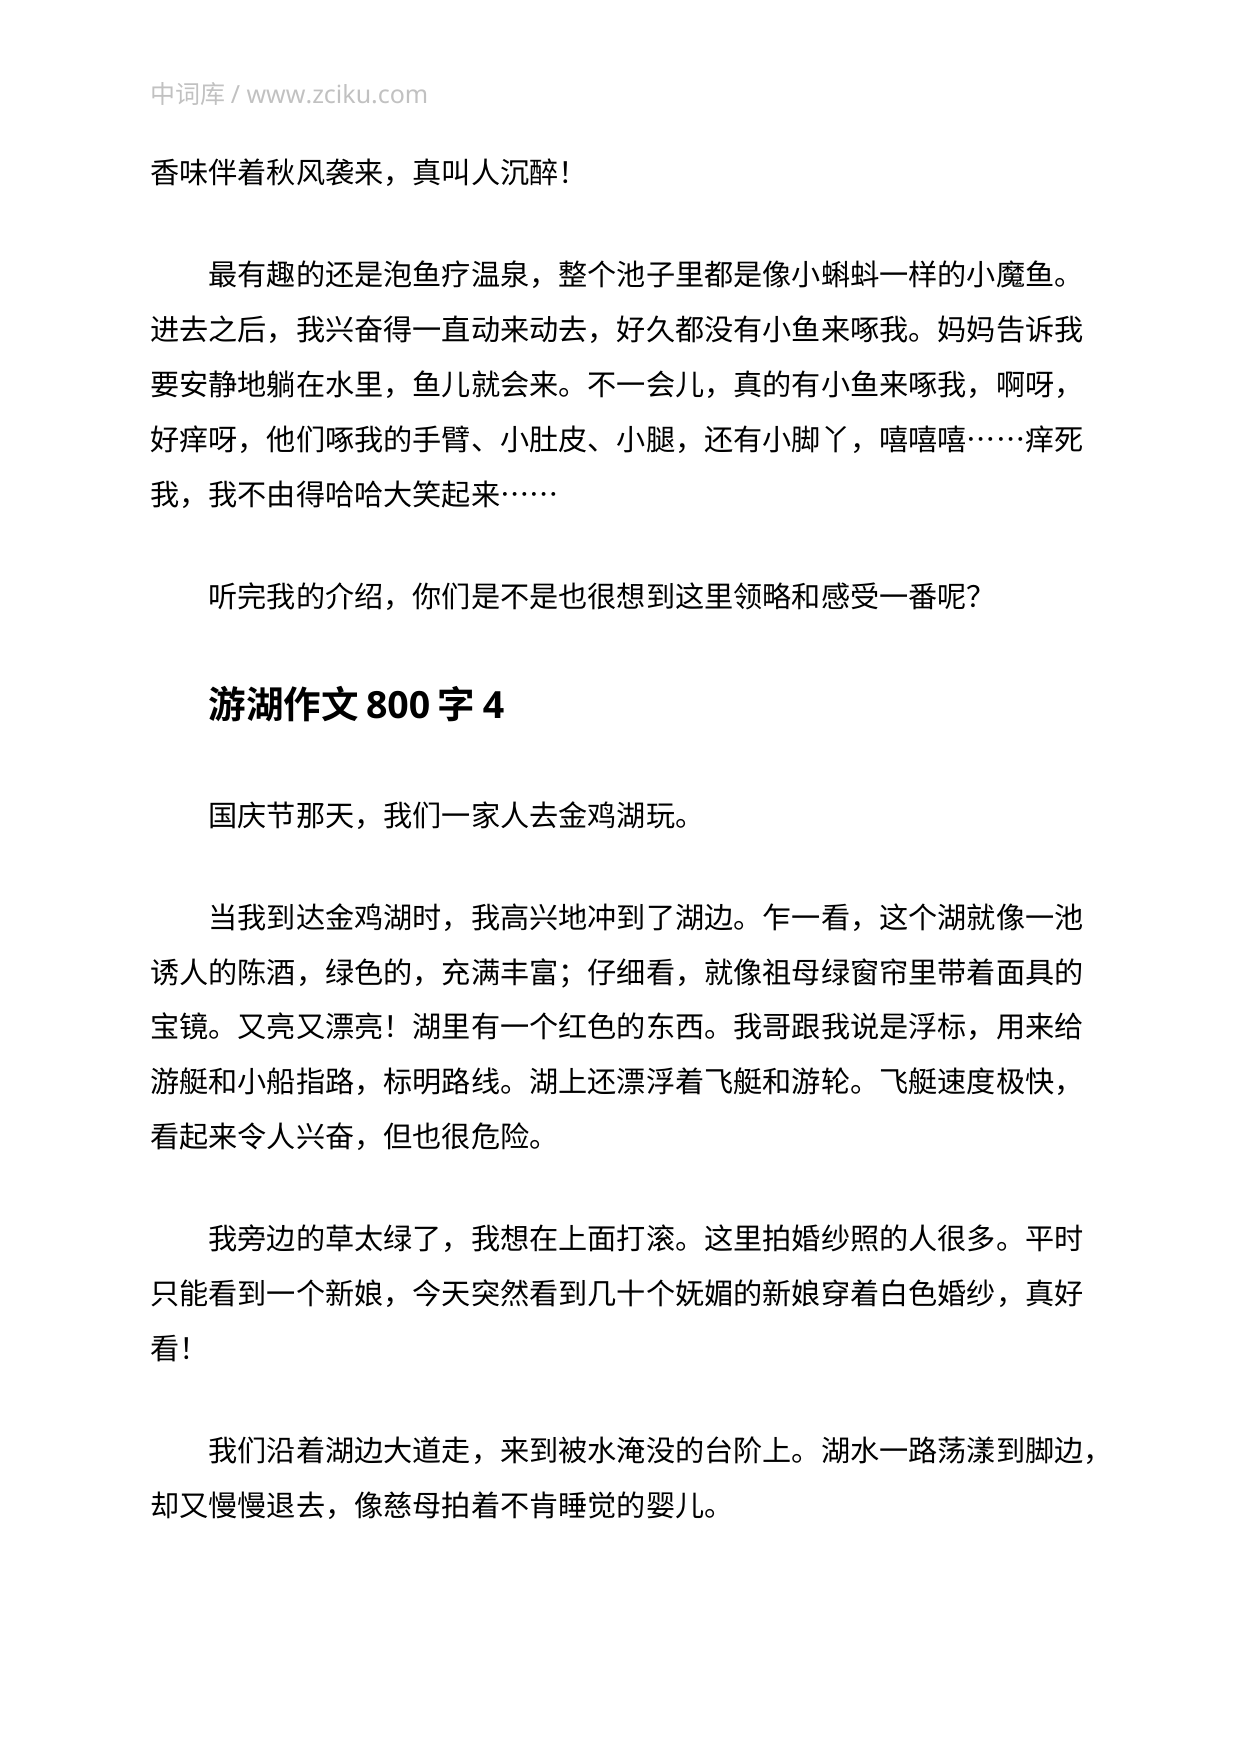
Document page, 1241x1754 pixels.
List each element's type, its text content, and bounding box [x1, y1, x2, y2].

text 游湖作文800字4 [150, 675, 1090, 729]
text 我们沿着湖边大道走，来到被水淹没的台阶上。湖水一路荡漾到脚边，却又慢慢退去，像慈母拍着不肯睡觉的婴儿。 [150, 1427, 1090, 1524]
text 当我到达金鸡湖时，我高兴地冲到了湖边。乍一看，这个湖就像一池诱人的陈酒，绿色的，充满丰富；仔细看，就像祖母绿窗帘里带着面具的宝镜。又亮又漂亮！湖里有一个红色的东西。我哥跟我说是浮标，用来给游艇和小船指路，标明路线。湖上还漂浮着飞艇和游轮。飞艇速度极快，看起来令人兴奋，但也很危险。 [150, 894, 1090, 1156]
text 最有趣的还是泡鱼疗温泉，整个池子里都是像小蝌蚪一样的小魔鱼。进去之后，我兴奋得一直动来动去，好久都没有小鱼来啄我。妈妈告诉我要安静地躺在水里，鱼儿就会来。不一会儿，真的有小鱼来啄我，啊呀，好痒呀，他们啄我的手臂、小肚皮、小腿，还有小脚丫，嘻嘻嘻……痒死我，我不由得哈哈大笑起来…… [150, 252, 1090, 514]
text 听完我的介绍，你们是不是也很想到这里领略和感受一番呢？ [150, 573, 1090, 615]
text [150, 150, 1090, 192]
text 我旁边的草太绿了，我想在上面打滚。这里拍婚纱照的人很多。平时只能看到一个新娘，今天突然看到几十个妩媚的新娘穿着白色婚纱，真好看！ [150, 1216, 1090, 1368]
text 国庆节那天，我们一家人去金鸡湖玩。 [150, 792, 1090, 835]
